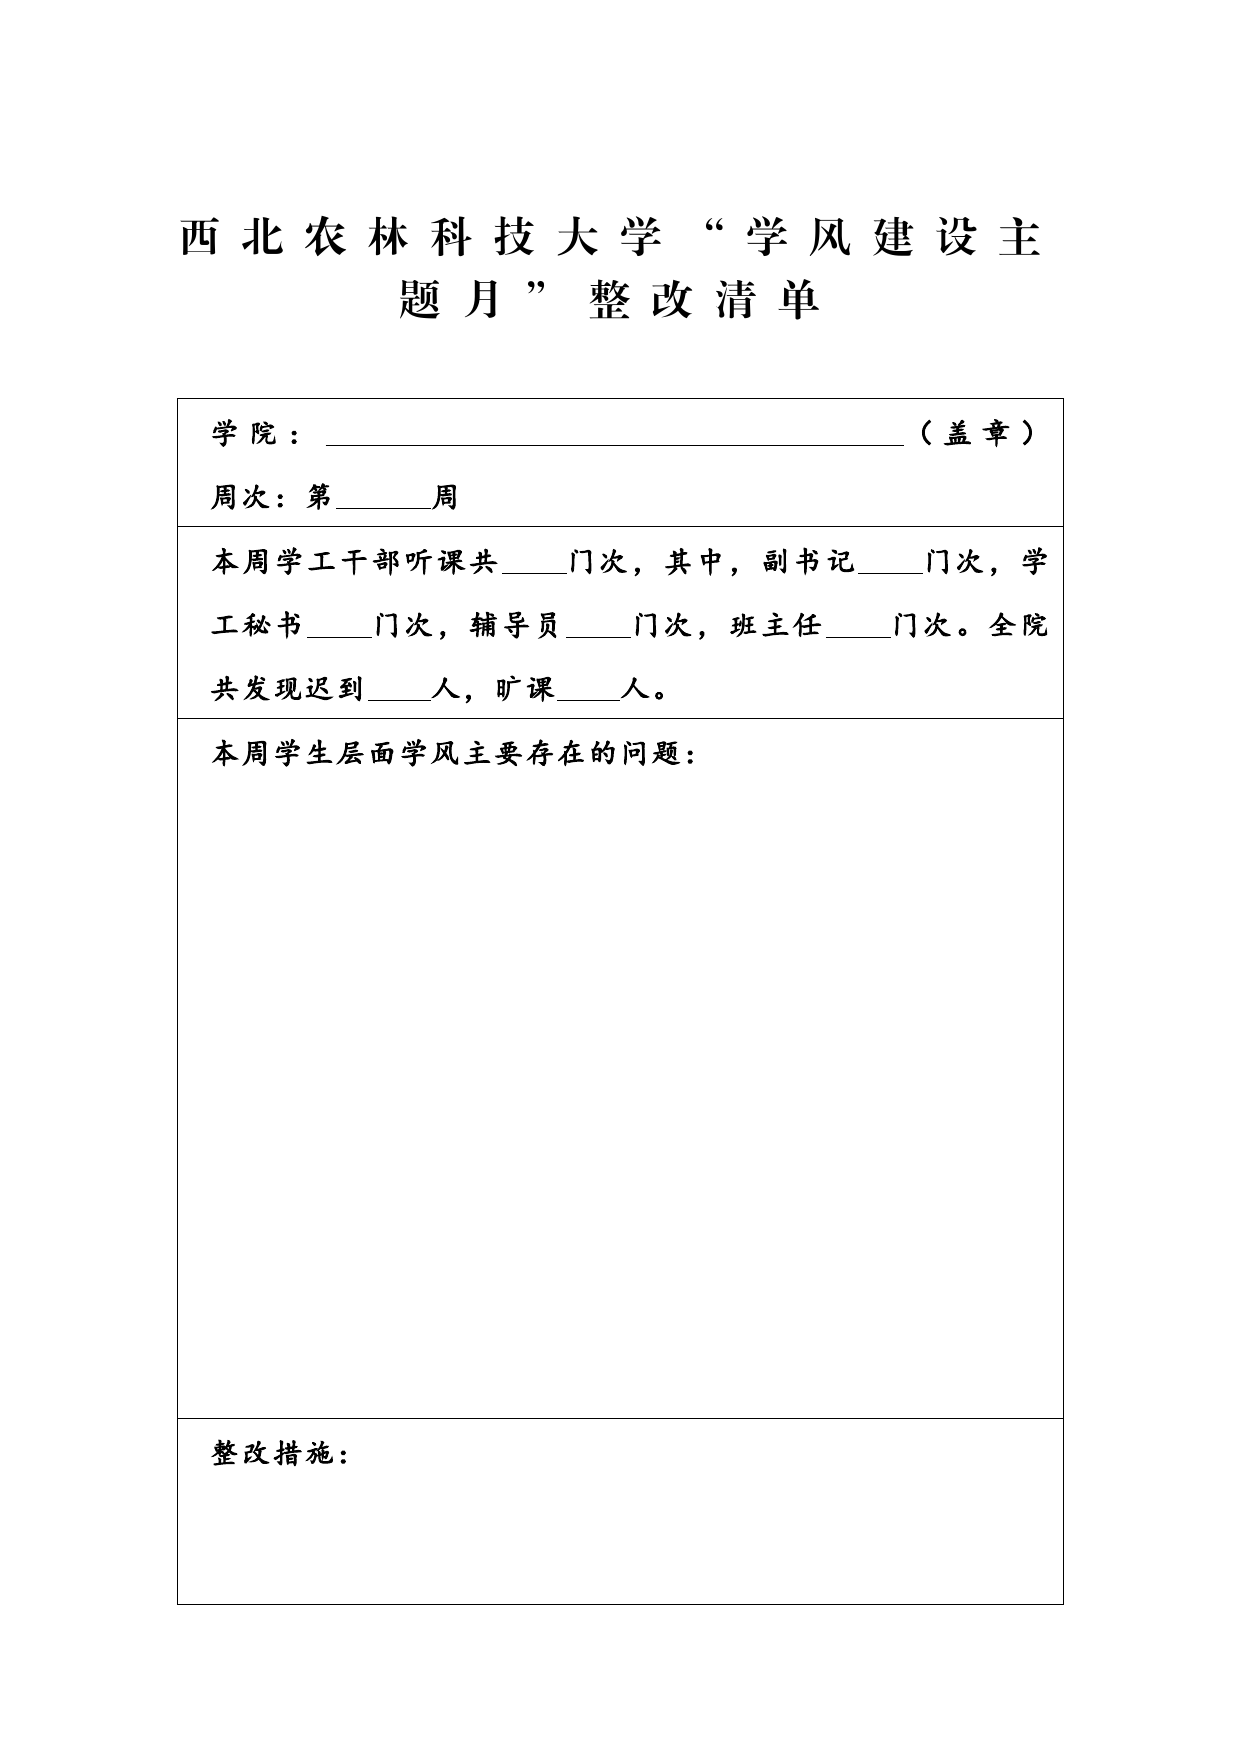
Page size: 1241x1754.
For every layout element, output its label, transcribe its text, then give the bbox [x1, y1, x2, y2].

table_cell 整改措施： 领导签名： 年 月 日 [178, 1419, 1063, 1604]
title 西北农林科技大学“学风建设主题月”整改清单 [178, 207, 1062, 334]
table_header 学院： （盖章） 周次：第 周 [178, 399, 1063, 526]
table_cell 本周学生层面学风主要存在的问题： [178, 719, 1063, 1418]
table_cell 本周学工干部听课共 门次，其中，副书记 门次，学工秘书 门次，辅导员 门次，班主任 门次。全院共发现迟到 人，旷课 人。 [178, 527, 1063, 718]
